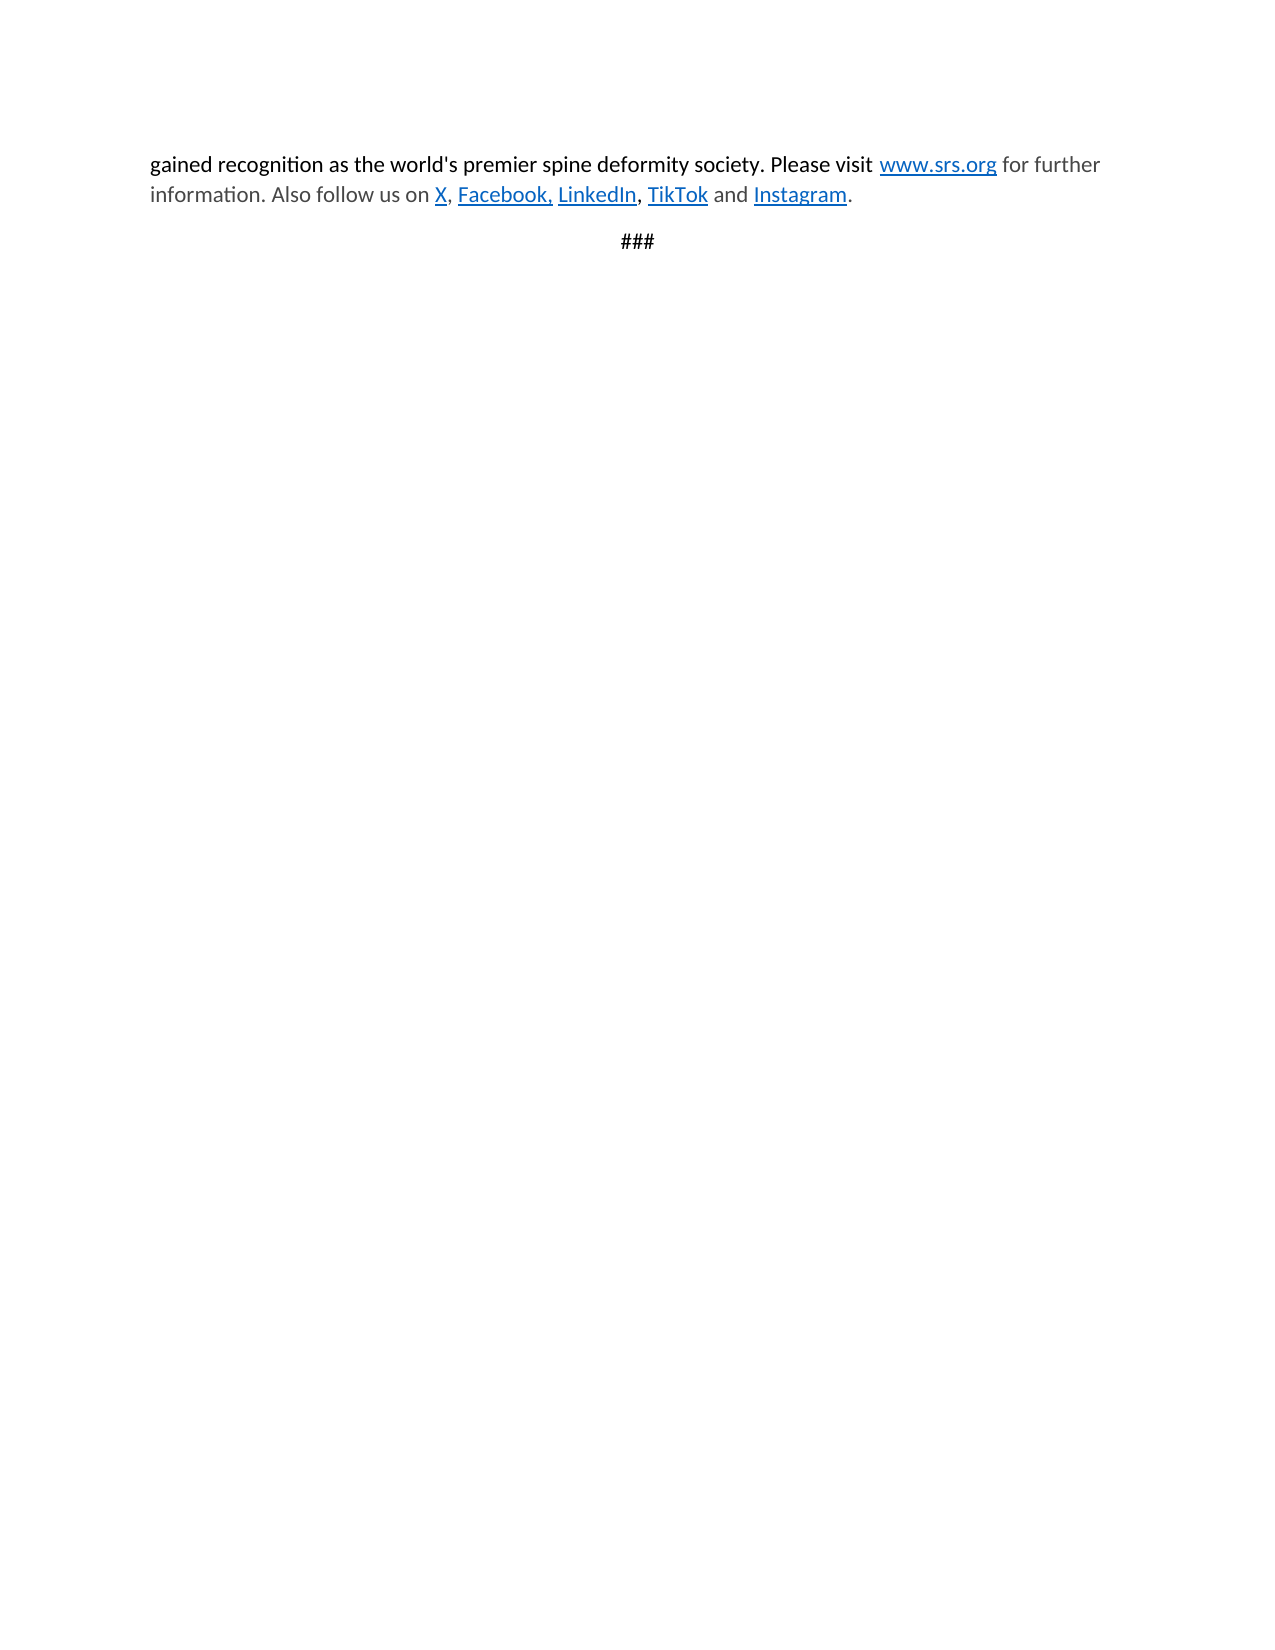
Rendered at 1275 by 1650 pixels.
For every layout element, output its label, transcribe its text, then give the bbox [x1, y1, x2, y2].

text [150, 150, 1125, 208]
text ### [150, 227, 1125, 255]
